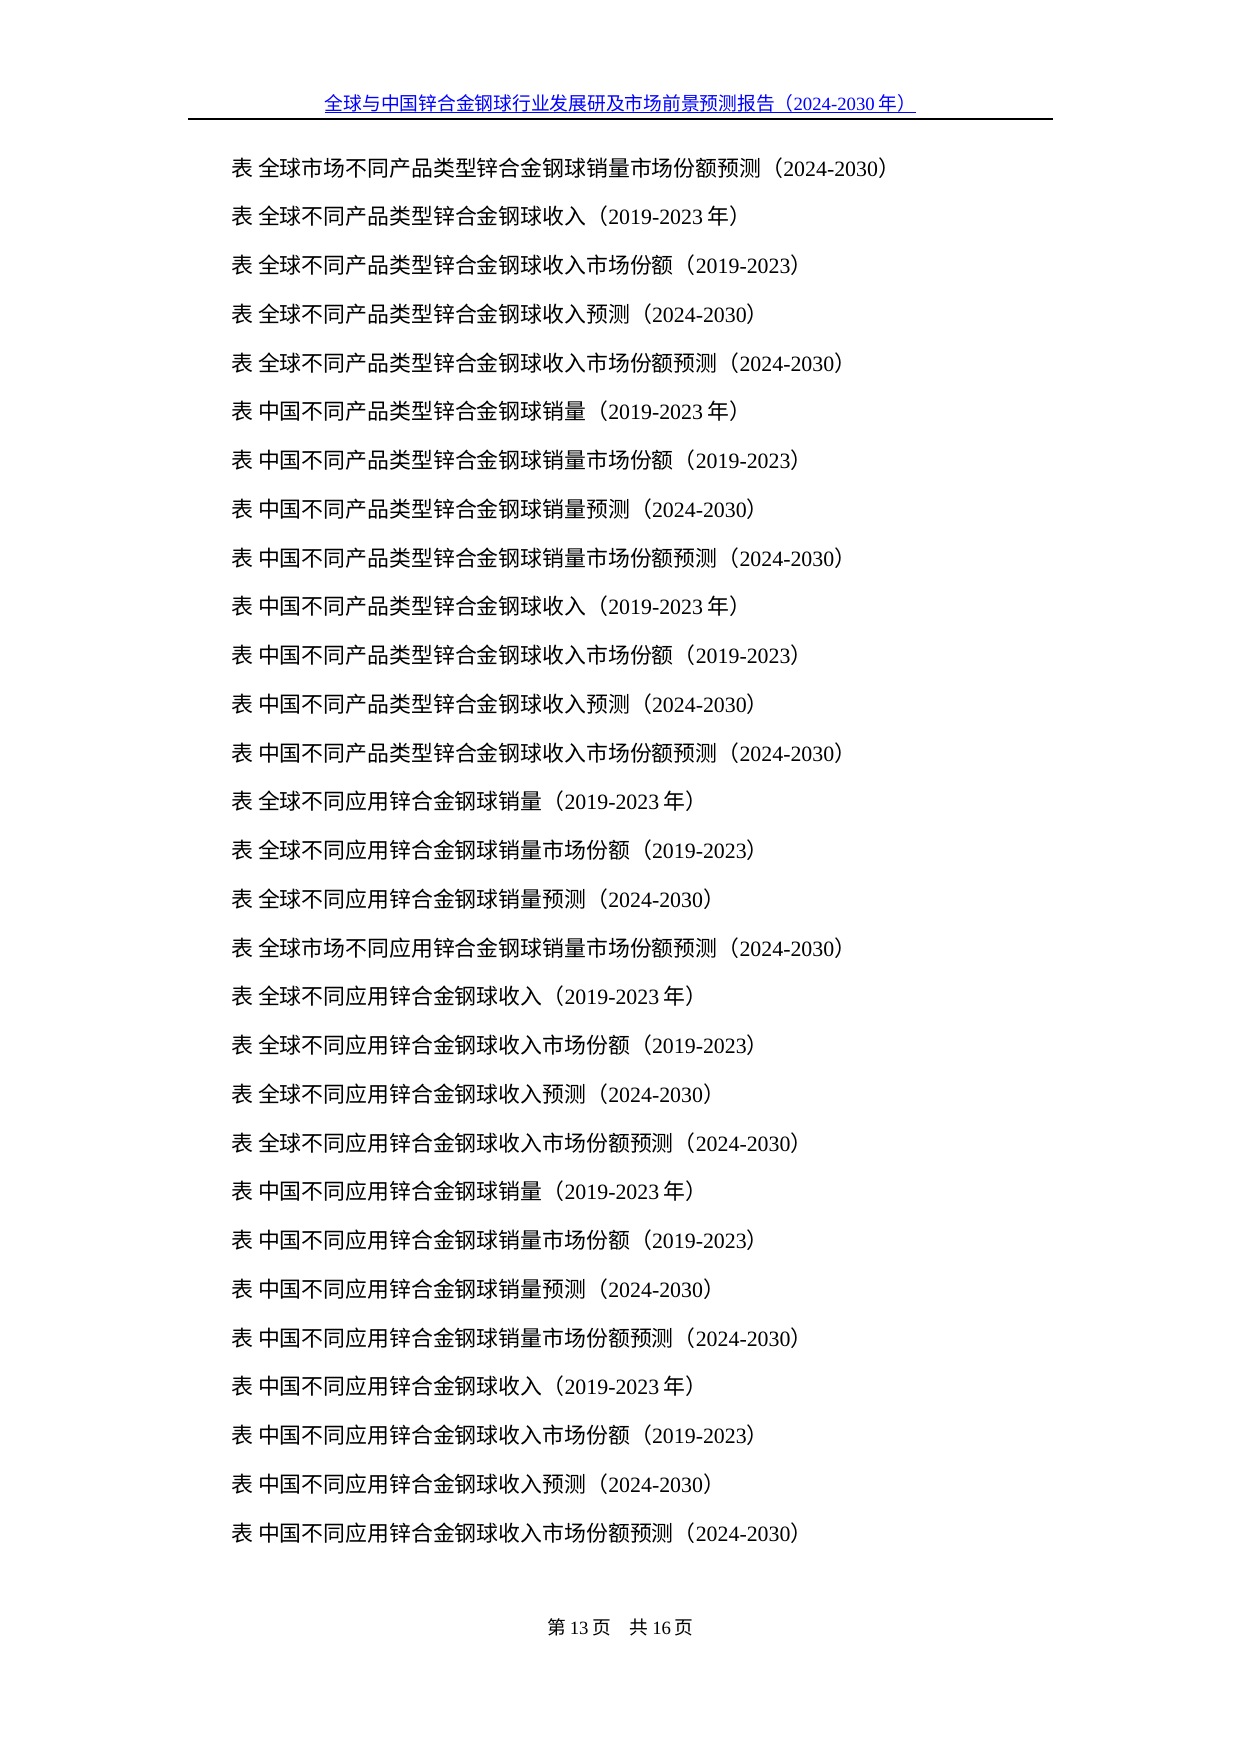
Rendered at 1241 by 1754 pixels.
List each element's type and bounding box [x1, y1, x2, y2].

text [187, 150, 1053, 1548]
